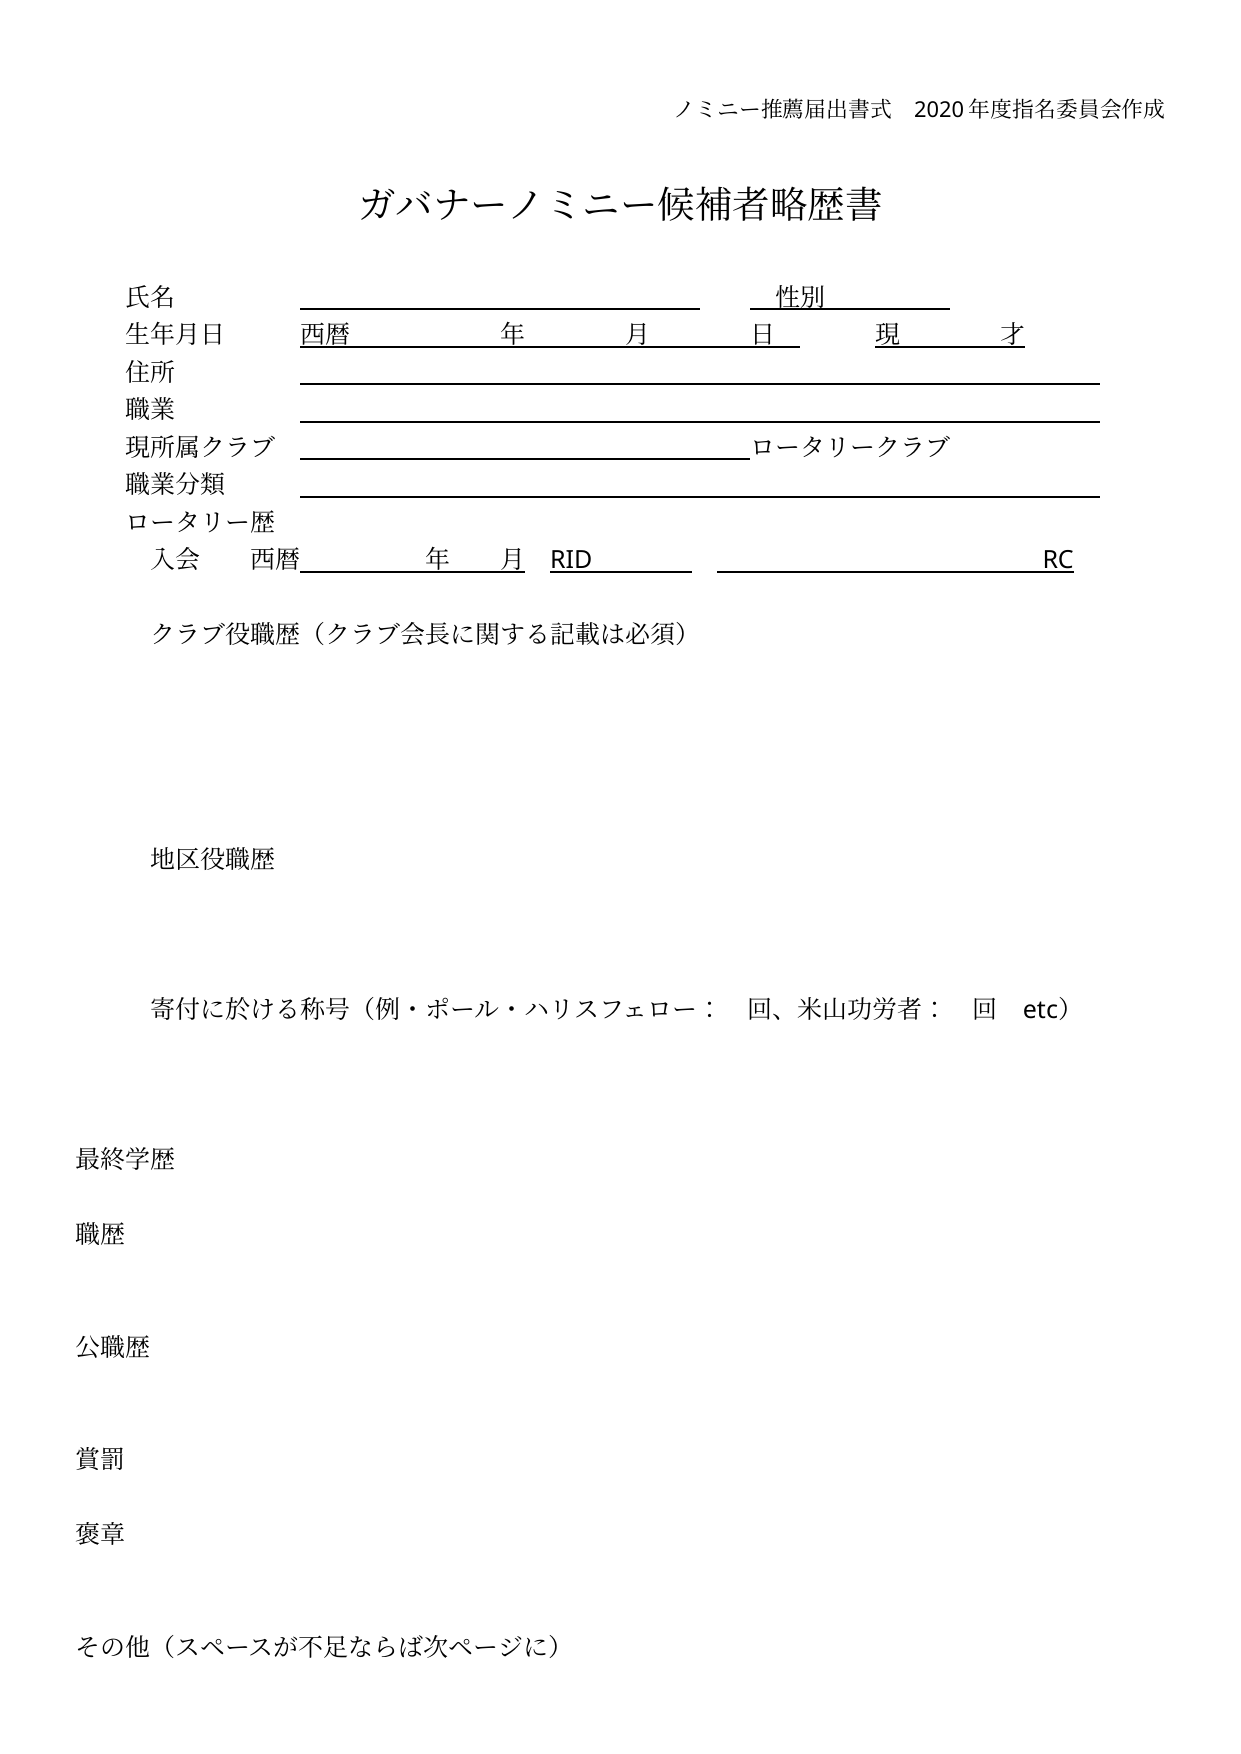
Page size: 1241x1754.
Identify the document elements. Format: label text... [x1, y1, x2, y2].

text 職業分類 [75, 464, 1165, 502]
text 褒章 [75, 1514, 1165, 1552]
text 寄付に於ける称号（例・ポール・ハリスフェロー： 回、米山功労者： 回 etc） [75, 989, 1165, 1027]
text 職業 [75, 389, 1165, 427]
text 賞罰 [75, 1439, 1165, 1477]
text 生年月日 西暦 年 月 日 現 才 [75, 314, 1165, 352]
text その他（スペースが不足ならば次ページに） [75, 1627, 1165, 1664]
text 氏名 性別 [75, 277, 1165, 314]
text クラブ役職歴（クラブ会長に関する記載は必須） [75, 614, 1165, 652]
text 地区役職歴 [75, 839, 1165, 877]
text ガバナーノミニー候補者略歴書 [75, 164, 1165, 239]
text 入会 西暦 年 月 RID RC [75, 539, 1165, 577]
text 公職歴 [75, 1327, 1165, 1364]
text ノミニー推薦届出書式 2020年度指名委員会作成 [75, 89, 1165, 127]
text 現所属クラブ ロータリークラブ [75, 427, 1165, 464]
text ロータリー歴 [75, 502, 1165, 539]
text 職歴 [75, 1214, 1165, 1252]
text 最終学歴 [75, 1139, 1165, 1177]
text 住所 [75, 352, 1165, 389]
